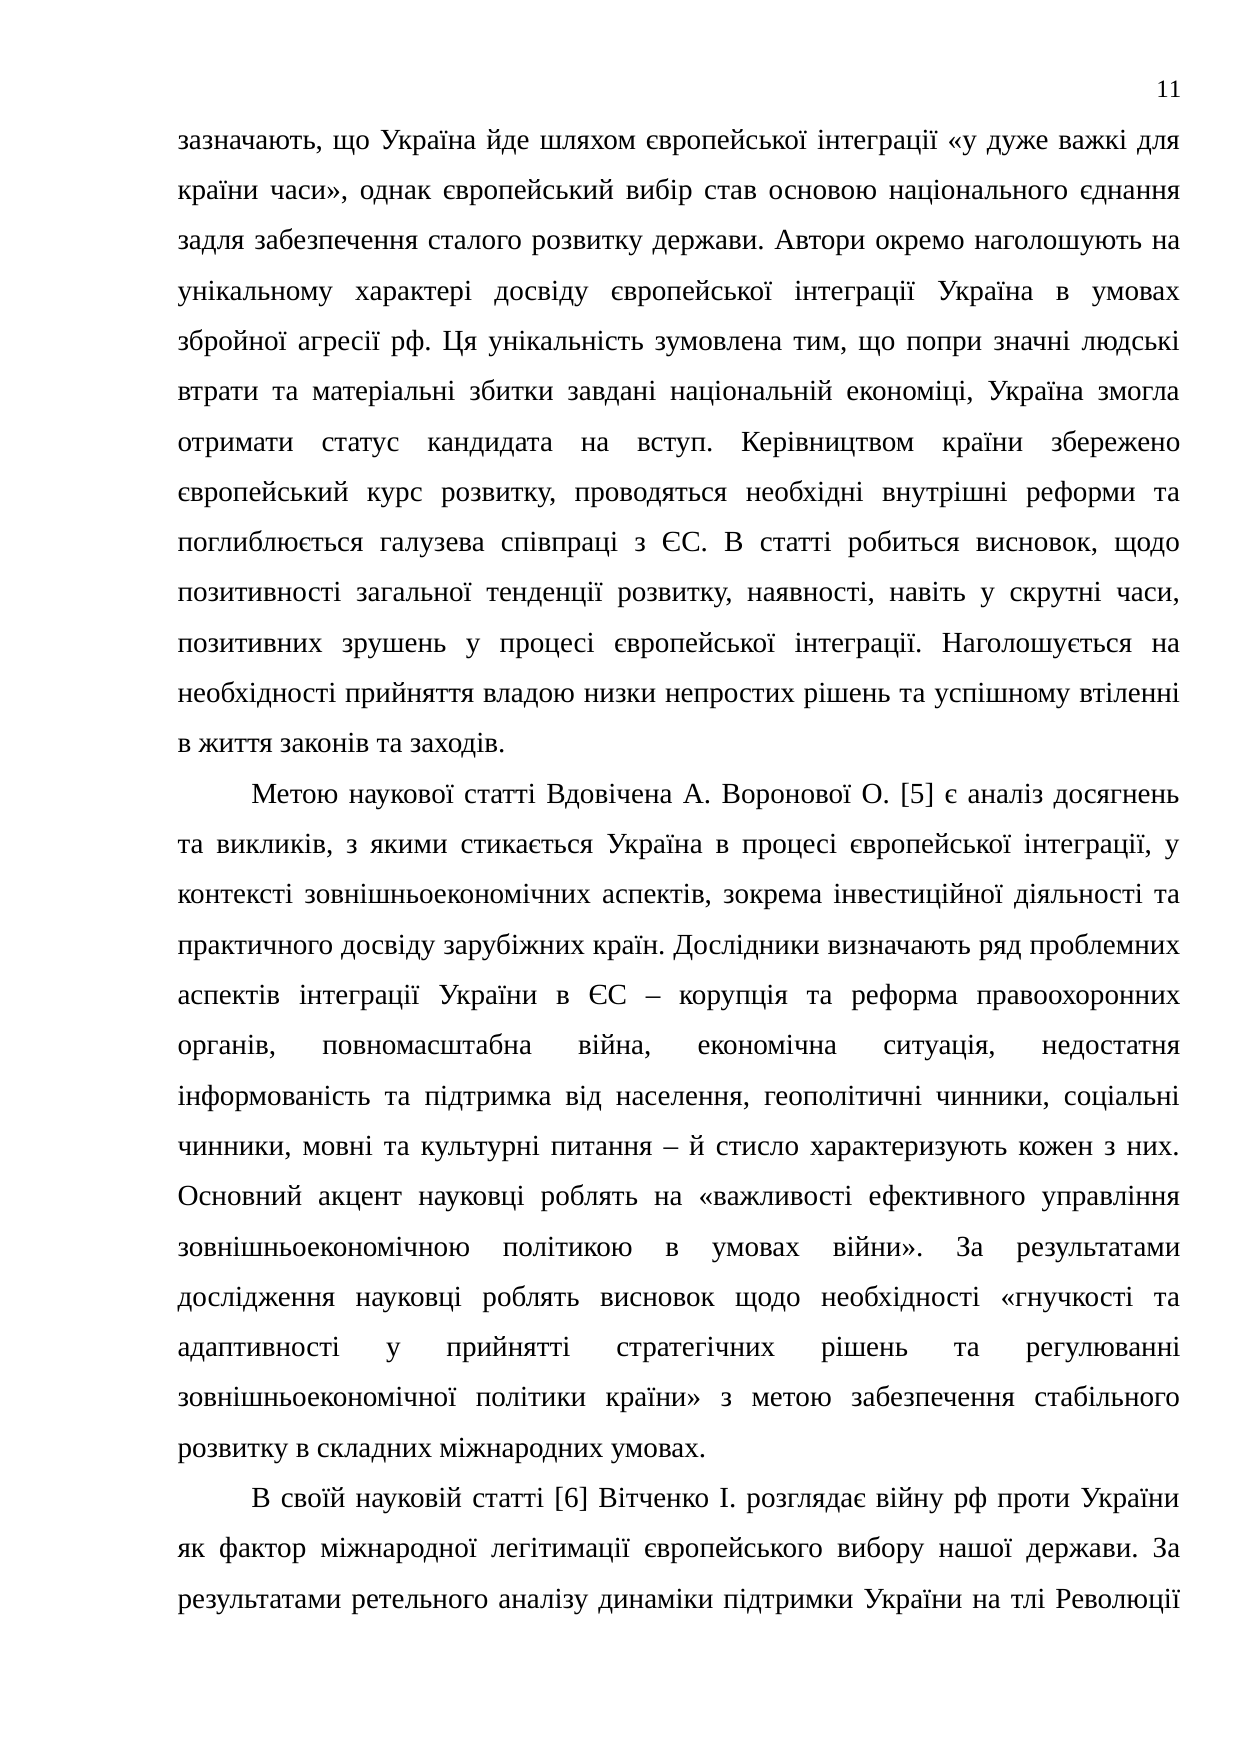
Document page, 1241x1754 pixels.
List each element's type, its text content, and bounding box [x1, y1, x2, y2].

text Метою наукової статті Вдовічена А. Воронової О. [5] є аналіз досягнень та викликів, з якими стикається Україна в процесі європейської інтеграції, у контексті зовнішньоекономічних аспектів, зокрема інвестиційної діяльності та практичного досвіду зарубіжних країн. Дослідники визначають ряд проблемних аспектів інтеграції України в ЄС – корупція та реформа правоохоронних органів, повномасштабна війна, економічна ситуація, недостатня інформованість та підтримка від населення, геополітичні чинники, соціальні чинники, мовні та культурні питання – й стисло характеризують кожен з них. Основний акцент науковці роблять на «важливості ефективного управління зовнішньоекономічною політикою в умовах війни». За результатами дослідження науковці роблять висновок щодо необхідності «гнучкості та адаптивності у прийнятті стратегічних рішень та регулюванні зовнішньоекономічної політики країни» з метою забезпечення стабільного розвитку в складних міжнародних умовах. [177, 776, 1181, 1463]
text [177, 122, 1181, 759]
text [177, 1480, 1181, 1614]
